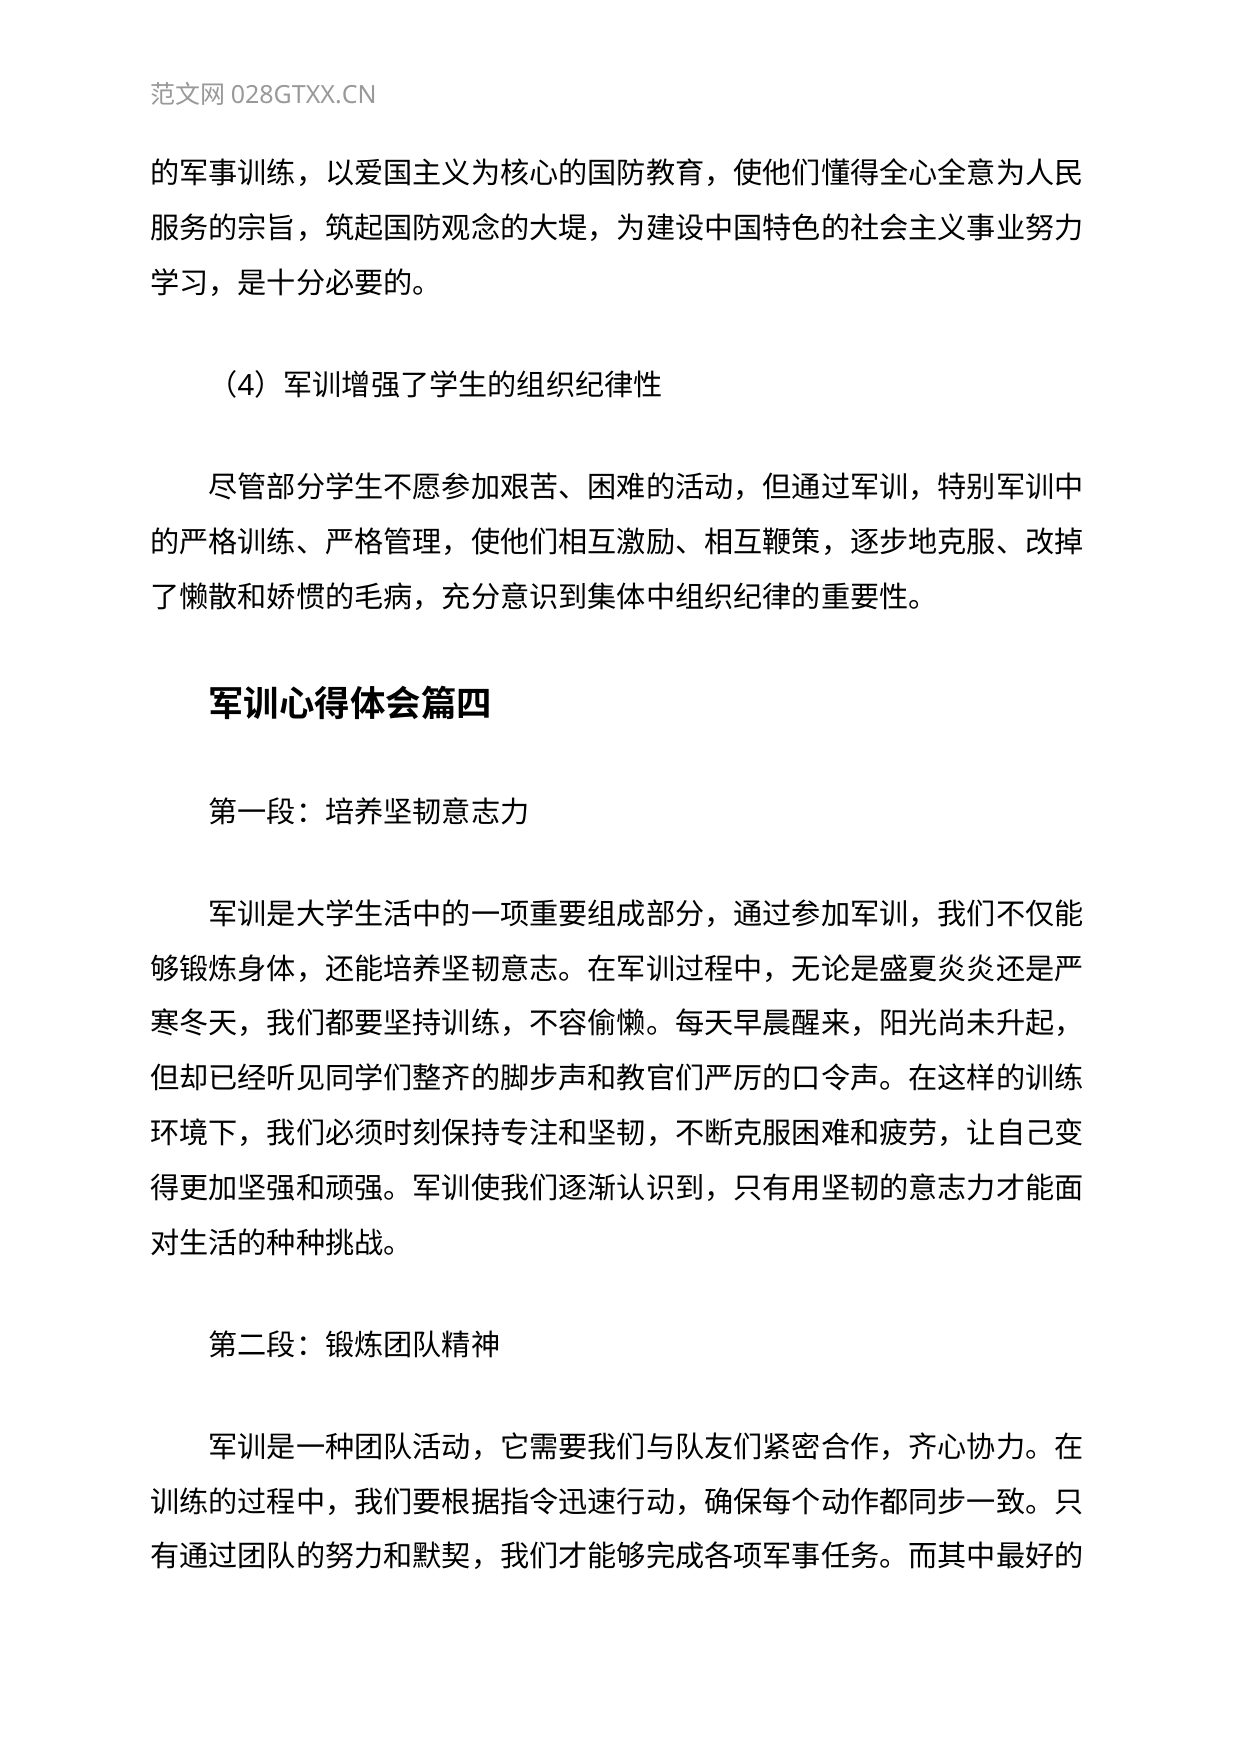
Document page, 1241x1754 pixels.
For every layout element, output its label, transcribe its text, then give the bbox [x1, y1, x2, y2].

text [150, 150, 1090, 302]
text 第一段：培养坚韧意志力 [150, 788, 1090, 831]
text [150, 1423, 1090, 1575]
text 尽管部分学生不愿参加艰苦、困难的活动，但通过军训，特别军训中的严格训练、严格管理，使他们相互激励、相互鞭策，逐步地克服、改掉了懒散和娇惯的毛病，充分意识到集体中组织纪律的重要性。 [150, 463, 1090, 616]
text 军训心得体会篇四 [150, 675, 1090, 726]
text （4）军训增强了学生的组织纪律性 [150, 362, 1090, 404]
text 第二段：锻炼团队精神 [150, 1321, 1090, 1364]
text 军训是大学生活中的一项重要组成部分，通过参加军训，我们不仅能够锻炼身体，还能培养坚韧意志。在军训过程中，无论是盛夏炎炎还是严寒冬天，我们都要坚持训练，不容偷懒。每天早晨醒来，阳光尚未升起，但却已经听见同学们整齐的脚步声和教官们严厉的口令声。在这样的训练环境下，我们必须时刻保持专注和坚韧，不断克服困难和疲劳，让自己变得更加坚强和顽强。军训使我们逐渐认识到，只有用坚韧的意志力才能面对生活的种种挑战。 [150, 890, 1090, 1262]
